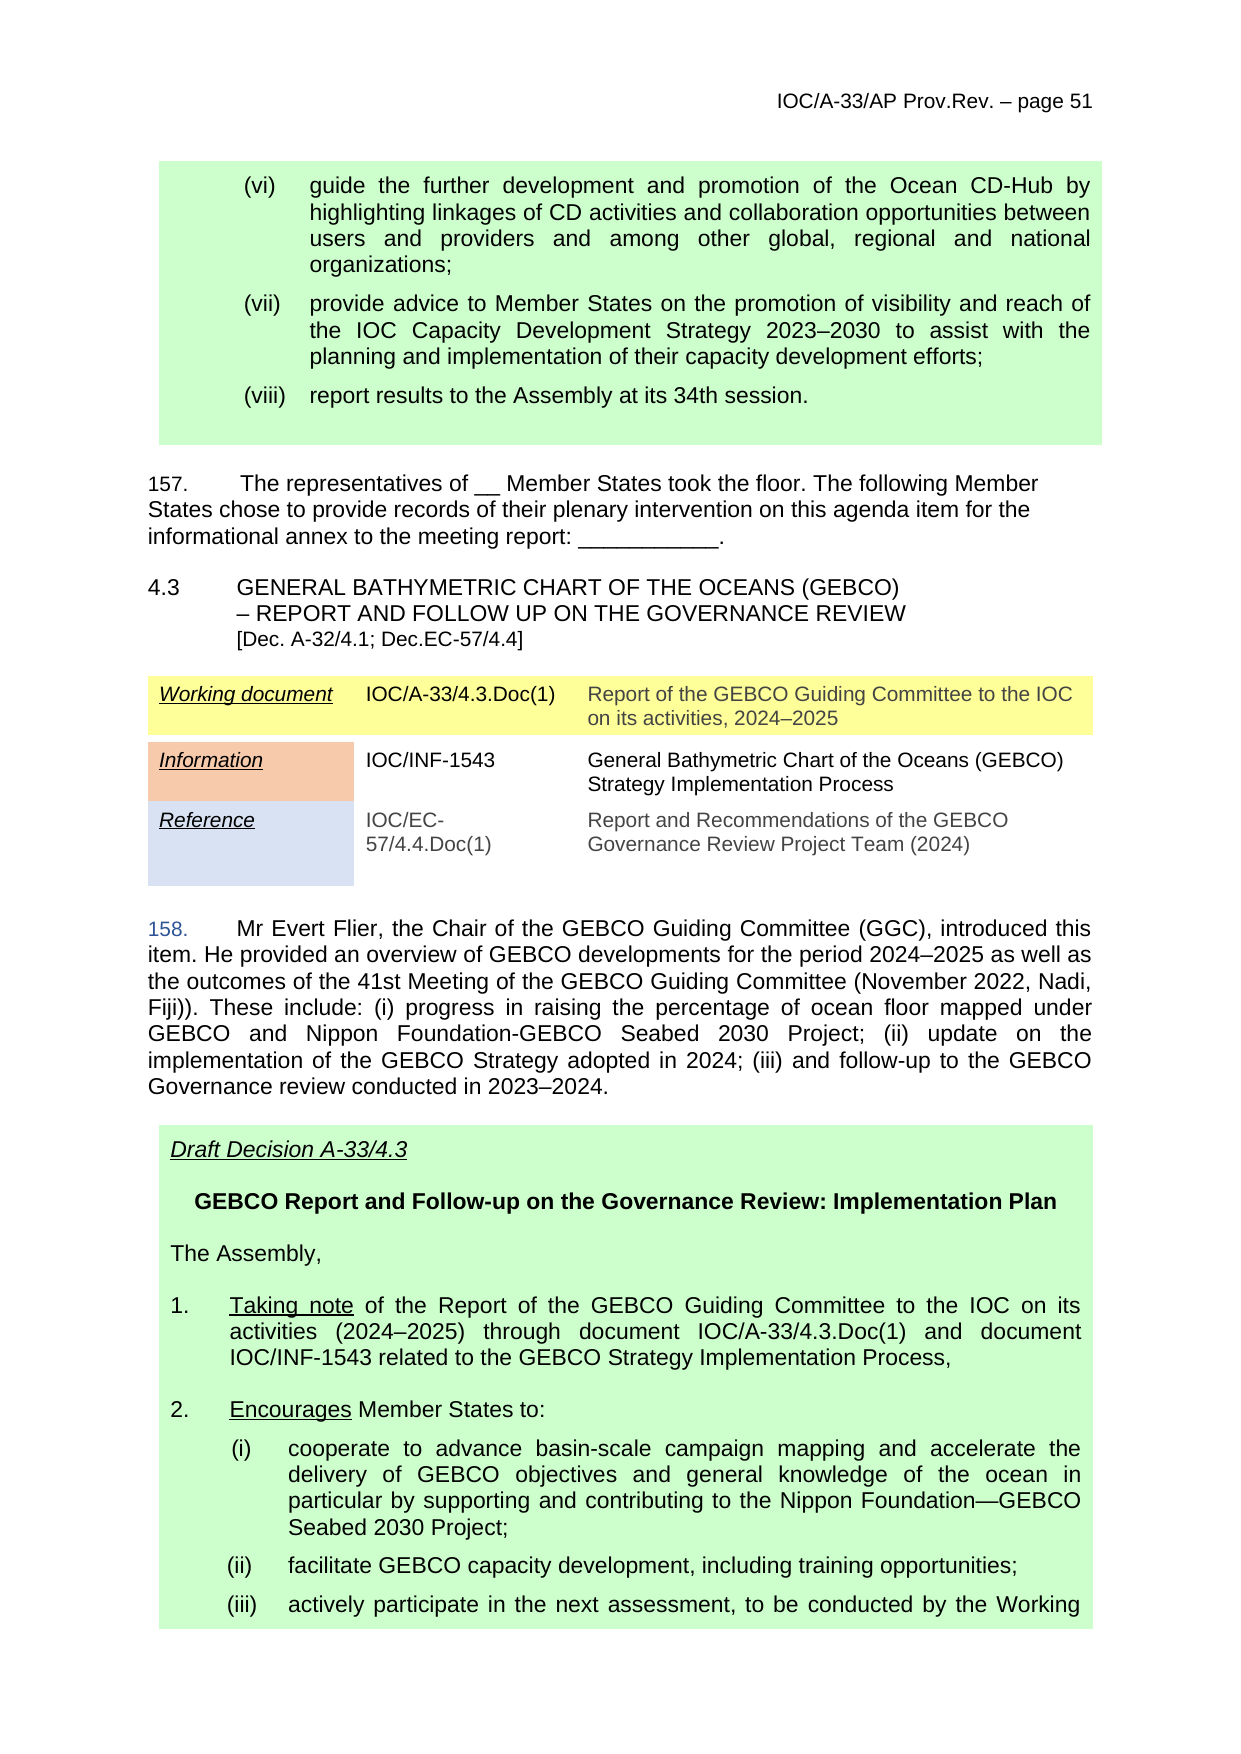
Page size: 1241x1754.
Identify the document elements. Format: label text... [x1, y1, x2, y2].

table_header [159, 161, 1102, 445]
table_cell Report and Recommendations of the GEBCO Governance Review Project Team (2024) [576, 801, 1093, 886]
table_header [159, 1125, 1093, 1629]
table_cell Information [148, 742, 354, 801]
table_cell [315, 735, 953, 742]
table_cell General Bathymetric Chart of the Oceans (GEBCO) Strategy Implementation Process [576, 742, 1093, 801]
table_cell Reference [148, 801, 354, 886]
table_header IOC/A-33/4.3.Doc(1) [354, 676, 576, 735]
table_header Report of the GEBCO Guiding Committee to the IOC on its activities, 2024–2025 [576, 676, 1093, 735]
subtitle 4.3 GENERAL BATHYMETRIC CHART OF THE OCEANS (GEBCO) – REPORT AND FOLLOW UP ON THE GOVERNANCE REVIEW [Dec. A-32/4.1; Dec.EC-57/4.4] [148, 574, 1093, 651]
list The representatives of __ Member States took the floor. The following Member States chose to provide records of their plenary intervention on this agenda item for the informational annex to the meeting report: ___________. [148, 470, 1093, 549]
table_header Working document [148, 676, 354, 735]
table_cell IOC/INF-1543 [354, 742, 576, 801]
table_cell [148, 735, 315, 742]
list Mr Evert Flier, the Chair of the GEBCO Guiding Committee (GGC), introduced this item. He provided an overview of GEBCO developments for the period 2024–2025 as well as the outcomes of the 41st Meeting of the GEBCO Guiding Committee (November 2022, Nadi, Fiji)). These include: (i) progress in raising the percentage of ocean floor mapped under GEBCO and Nippon Foundation-GEBCO Seabed 2030 Project; (ii) update on the implementation of the GEBCO Strategy adopted in 2024; (iii) and follow-up to the GEBCO Governance review conducted in 2023–2024. [148, 915, 1093, 1099]
table_cell IOC/EC-57/4.4.Doc(1) [354, 801, 576, 886]
